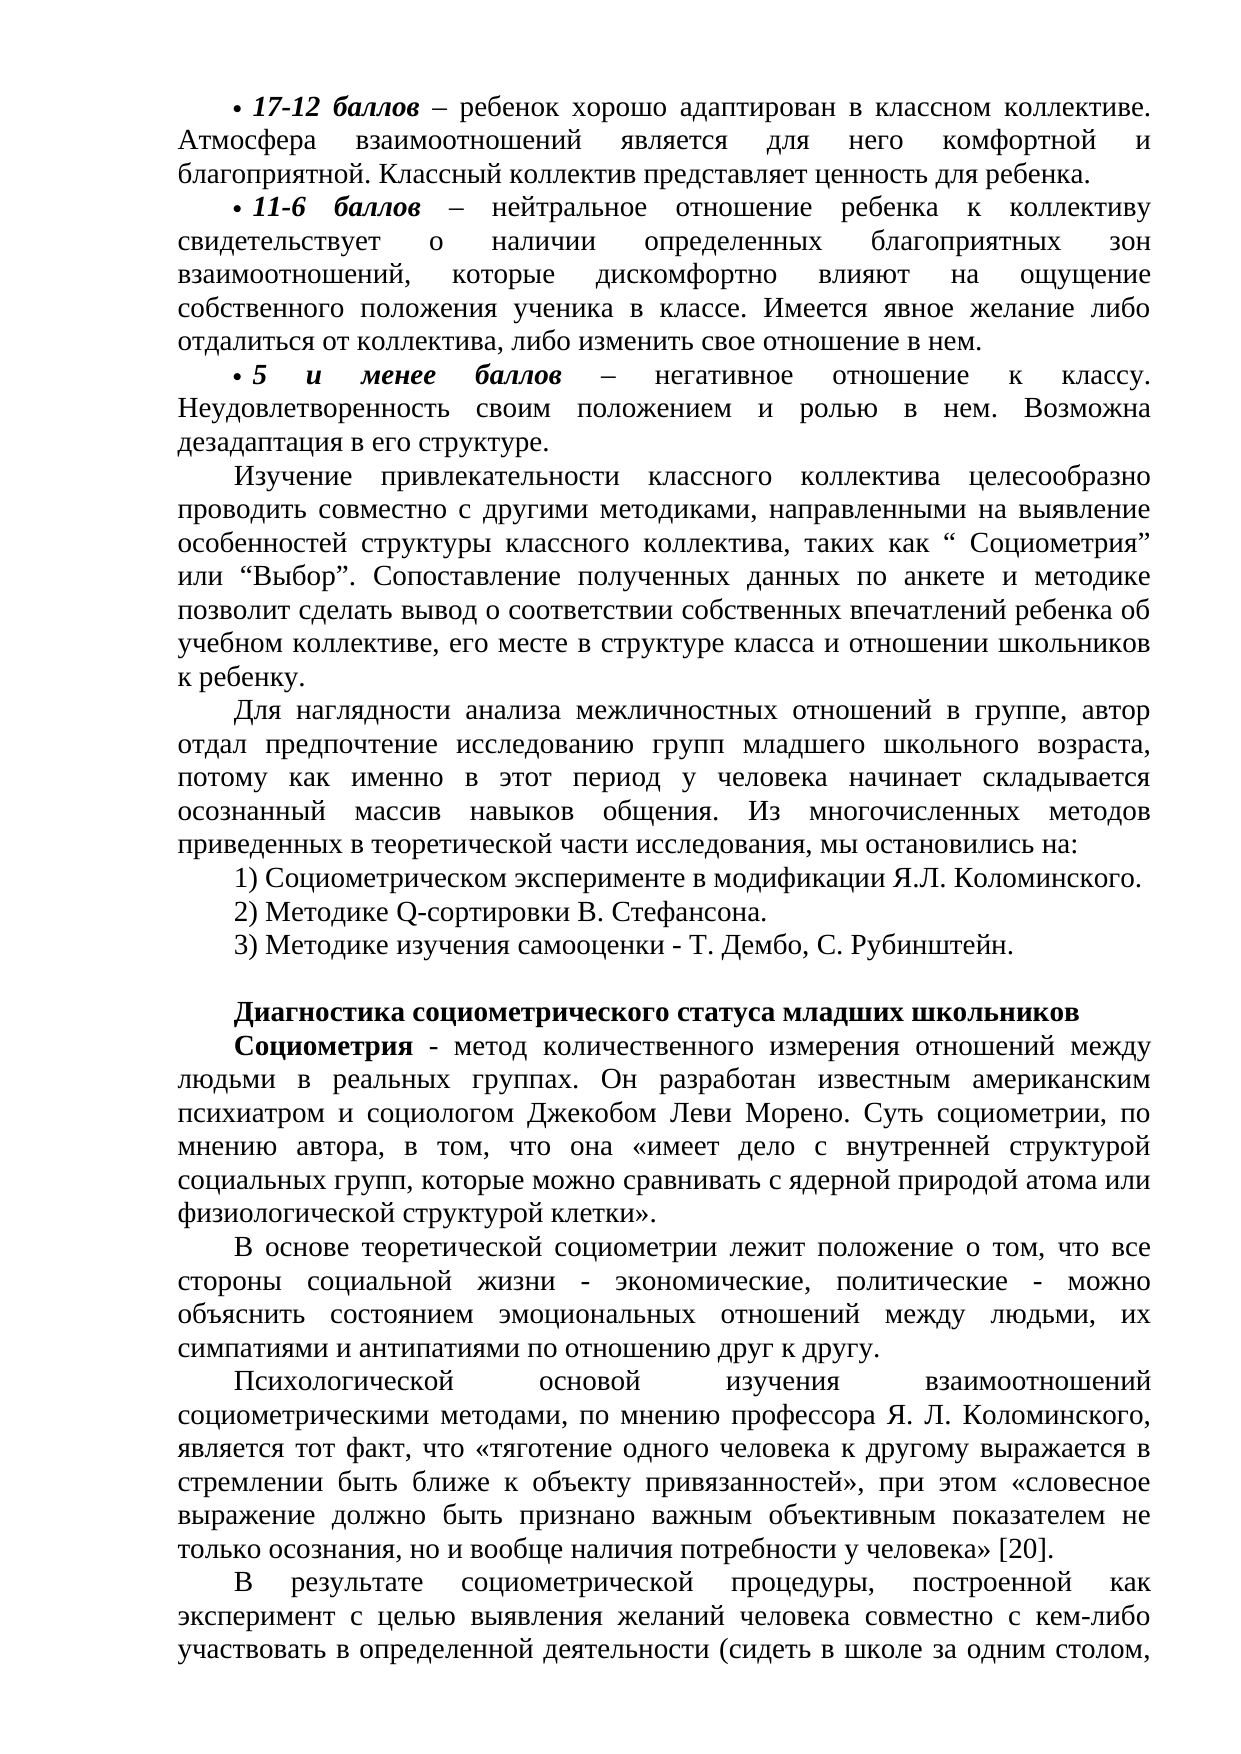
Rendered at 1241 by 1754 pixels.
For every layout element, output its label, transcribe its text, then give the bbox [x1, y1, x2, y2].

list 17-12 баллов – ребенок хорошо адаптирован в классном коллективе. Атмосфера взаимоотношений является для него комфортной и благоприятной. Классный коллектив представляет ценность для ребенка. [177, 89, 1152, 189]
list 5 и менее баллов – негативное отношение к классу. Неудовлетворенность своим положением и ролью в нем. Возможна дезадаптация в его структуре. [177, 357, 1152, 458]
text Диагностика социометрического статуса младших школьников [177, 994, 1152, 1028]
text Изучение привлекательности классного коллектива целесообразно проводить совместно с другими методиками, направленными на выявление особенностей структуры классного коллектива, таких как “ Социометрия” или “Выбор”. Сопоставление полученных данных по анкете и методике позволит сделать вывод о соответствии собственных впечатлений ребенка об учебном коллективе, его месте в структуре класса и отношении школьников к ребенку. [177, 458, 1152, 692]
text 3) Методике изучения самооценки - Т. Дембо, С. Рубинштейн. [177, 927, 1152, 961]
text В основе теоретической социометрии лежит положение о том, что все стороны социальной жизни - экономические, политические - можно объяснить состоянием эмоциональных отношений между людьми, их симпатиями и антипатиями по отношению друг к другу. [177, 1229, 1152, 1363]
text Социометрия - метод количественного измерения отношений между людьми в реальных группах. Он разработан известным американским психиатром и социологом Джекобом Леви Морено. Суть социометрии, по мнению автора, в том, что она «имеет дело с внутренней структурой социальных групп, которые можно сравнивать с ядерной природой атома или физиологической структурой клетки». [177, 1028, 1152, 1229]
list 11-6 баллов – нейтральное отношение ребенка к коллективу свидетельствует о наличии определенных благоприятных зон взаимоотношений, которые дискомфортно влияют на ощущение собственного положения ученика в классе. Имеется явное желание либо отдалиться от коллектива, либо изменить свое отношение в нем. [177, 189, 1152, 357]
text Психологической основой изучения взаимоотношений социометрическими методами, по мнению профессора Я. Л. Коломинского, является тот факт, что «тяготение одного человека к другому выражается в стремлении быть ближе к объекту привязанностей», при этом «словесное выражение должно быть признано важным объективным показателем не только осознания, но и вообще наличия потребности у человека» [20]. [177, 1363, 1152, 1564]
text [177, 1564, 1152, 1665]
text 2) Методике Q-сортировки В. Стефансона. [177, 894, 1152, 927]
text Для наглядности анализа межличностных отношений в группе, автор отдал предпочтение исследованию групп младшего школьного возраста, потому как именно в этот период у человека начинает складывается осознанный массив навыков общения. Из многочисленных методов приведенных в теоретической части исследования, мы остановились на: [177, 692, 1152, 860]
text 1) Социометрическом эксперименте в модификации Я.Л. Коломинского. [177, 860, 1152, 894]
